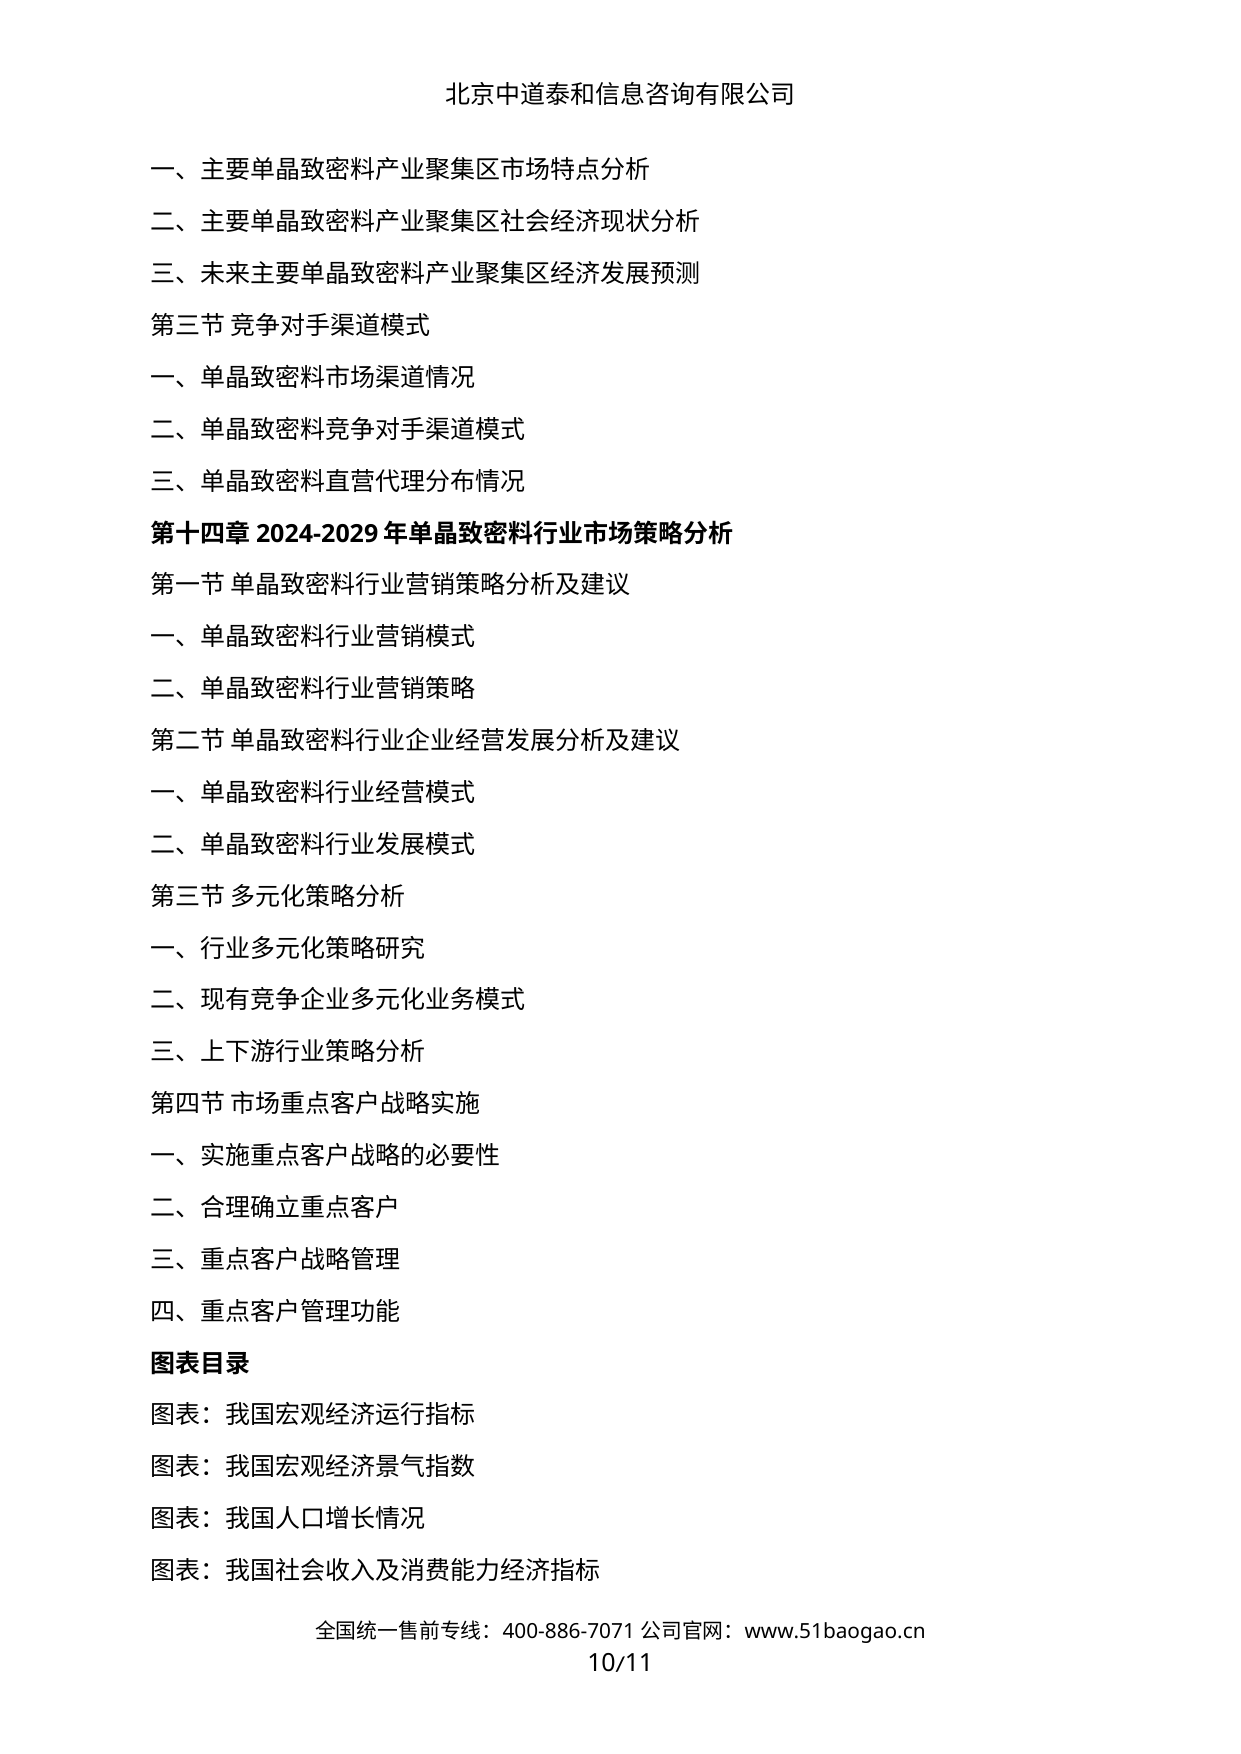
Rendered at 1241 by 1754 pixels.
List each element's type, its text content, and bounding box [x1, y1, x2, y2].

text 二、单晶致密料行业发展模式 [150, 824, 1090, 861]
text 一、实施重点客户战略的必要性 [150, 1136, 1090, 1172]
text 第三节 多元化策略分析 [150, 876, 1090, 912]
text 四、重点客户管理功能 [150, 1291, 1090, 1327]
text 图表：我国人口增长情况 [150, 1499, 1090, 1535]
text 一、行业多元化策略研究 [150, 928, 1090, 964]
text 三、重点客户战略管理 [150, 1239, 1090, 1276]
text 第三节 竞争对手渠道模式 [150, 306, 1090, 342]
text 二、现有竞争企业多元化业务模式 [150, 980, 1090, 1016]
text 三、未来主要单晶致密料产业聚集区经济发展预测 [150, 254, 1090, 290]
text 二、主要单晶致密料产业聚集区社会经济现状分析 [150, 202, 1090, 238]
text 二、单晶致密料行业营销策略 [150, 669, 1090, 705]
text 图表目录 [150, 1343, 1090, 1379]
text 三、单晶致密料直营代理分布情况 [150, 461, 1090, 497]
text 一、单晶致密料市场渠道情况 [150, 357, 1090, 394]
text 第十四章 2024-2029年单晶致密料行业市场策略分析 [150, 513, 1090, 549]
text 三、上下游行业策略分析 [150, 1032, 1090, 1068]
text 二、合理确立重点客户 [150, 1187, 1090, 1224]
text 第四节 市场重点客户战略实施 [150, 1084, 1090, 1120]
text 图表：我国宏观经济运行指标 [150, 1395, 1090, 1431]
text 一、主要单晶致密料产业聚集区市场特点分析 [150, 150, 1090, 186]
text 图表：我国社会收入及消费能力经济指标 [150, 1551, 1090, 1587]
text 二、单晶致密料竞争对手渠道模式 [150, 409, 1090, 446]
text 一、单晶致密料行业经营模式 [150, 772, 1090, 809]
text 第二节 单晶致密料行业企业经营发展分析及建议 [150, 721, 1090, 757]
text 一、单晶致密料行业营销模式 [150, 617, 1090, 653]
text 图表：我国宏观经济景气指数 [150, 1447, 1090, 1483]
text 第一节 单晶致密料行业营销策略分析及建议 [150, 565, 1090, 601]
